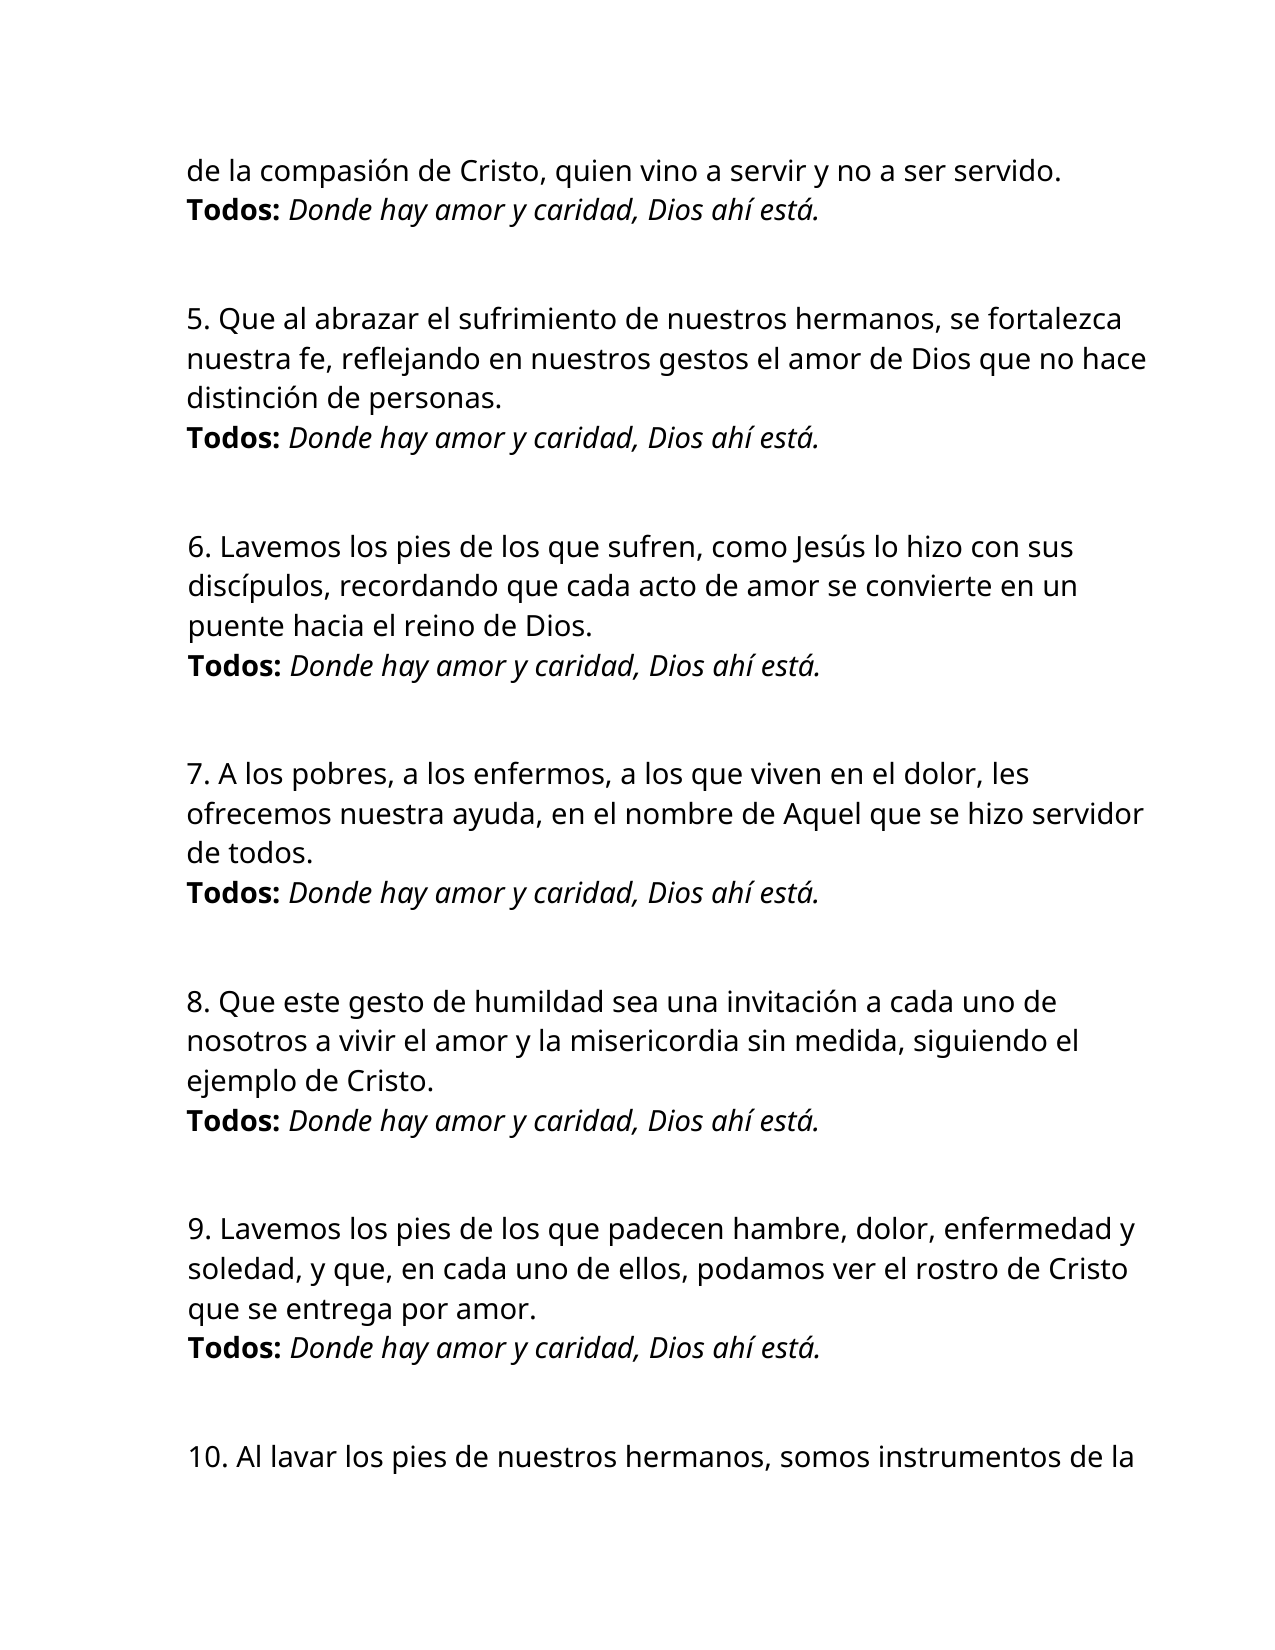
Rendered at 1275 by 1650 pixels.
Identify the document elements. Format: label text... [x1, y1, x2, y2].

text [186, 150, 1162, 229]
text 6. Lavemos los pies de los que sufren, como Jesús lo hizo con sus discípulos, recordando que cada acto de amor se convierte en un puente hacia el reino de Dios. Todos: Donde hay amor y caridad, Dios ahí está. [187, 486, 1162, 684]
text 5. Que al abrazar el sufrimiento de nuestros hermanos, se fortalezca nuestra fe, reflejando en nuestros gestos el amor de Dios que no hace distinción de personas. Todos: Donde hay amor y caridad, Dios ahí está. [186, 258, 1162, 457]
text 9. Lavemos los pies de los que padecen hambre, dolor, enfermedad y soledad, y que, en cada uno de ellos, podamos ver el rostro de Cristo que se entrega por amor. Todos: Donde hay amor y caridad, Dios ahí está. [187, 1169, 1162, 1367]
text 8. Que este gesto de humildad sea una invitación a cada uno de nosotros a vivir el amor y la misericordia sin medida, siguiendo el ejemplo de Cristo. Todos: Donde hay amor y caridad, Dios ahí está. [186, 941, 1162, 1140]
text 7. A los pobres, a los enfermos, a los que viven en el dolor, les ofrecemos nuestra ayuda, en el nombre de Aquel que se hizo servidor de todos. Todos: Donde hay amor y caridad, Dios ahí está. [186, 714, 1162, 912]
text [187, 1397, 1162, 1476]
